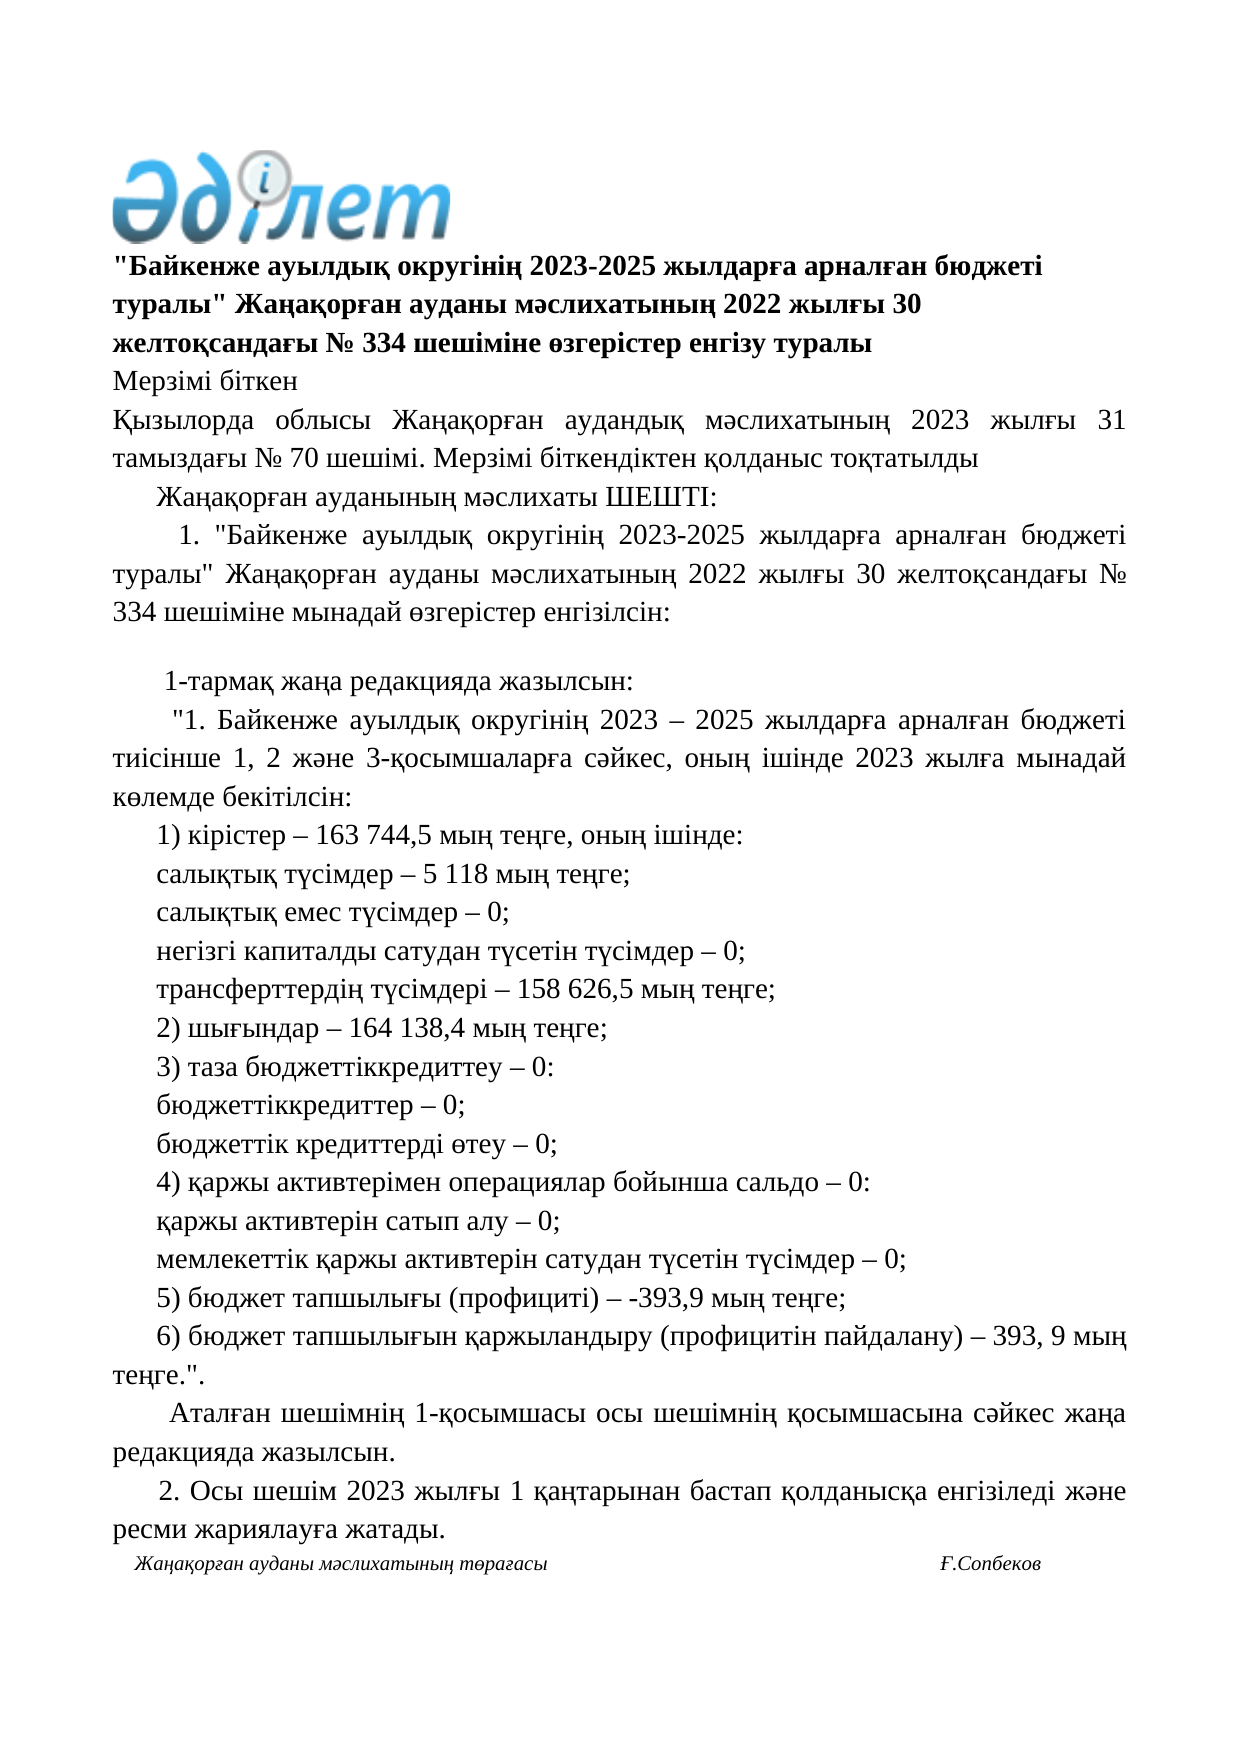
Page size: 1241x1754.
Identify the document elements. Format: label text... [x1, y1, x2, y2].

text 1-тармақ жаңа редакцияда жазылсын: [112, 663, 1128, 697]
text салықтық түсімдер – 5 118 мың теңге; [112, 856, 1128, 889]
text мемлекеттік қаржы активтерін сатудан түсетін түсімдер – 0; [112, 1241, 1128, 1275]
text 1. "Байкенже ауылдық округінің 2023-2025 жылдарға арналған бюджеті туралы" Жаңақорған ауданы мәслихатының 2022 жылғы 30 желтоқсандағы № 334 шешіміне мынадай өзгерістер енгізілсін: [112, 517, 1128, 628]
text 1) кірістер – 163 744,5 мың теңге, оның ішінде: [112, 817, 1128, 851]
table_header Ғ.Сопбеков [939, 1550, 1240, 1581]
text бюджеттік кредиттерді өтеу – 0; [112, 1126, 1128, 1159]
text трансферттердің түсімдері – 158 626,5 мың теңге; [112, 972, 1128, 1005]
text "Байкенже ауылдық округінің 2023-2025 жылдарға арналған бюджеті туралы" Жаңақорған ауданы мәслихатының 2022 жылғы 30 желтоқсандағы № 334 шешіміне өзгерістер енгізу туралы [112, 248, 1128, 358]
text бюджеттіккредиттер – 0; [112, 1087, 1128, 1121]
text 3) таза бюджеттіккредиттеу – 0: [112, 1049, 1128, 1082]
table_header Жаңақорған ауданы мәслихатының төрағасы [101, 1550, 939, 1581]
text 6) бюджет тапшылығын қаржыландыру (профицитін пайдалану) – 393, 9 мың теңге.". [112, 1318, 1128, 1391]
text "1. Байкенже ауылдық округінің 2023 – 2025 жылдарға арналған бюджеті тиісінше 1, 2 және 3-қосымшаларға сәйкес, оның ішінде 2023 жылға мынадай көлемде бекiтiлсiн: [112, 702, 1128, 812]
text 4) қаржы активтерімен операциялар бойынша сальдо – 0: [112, 1164, 1128, 1198]
text салықтық емес түсімдер – 0; [112, 894, 1128, 928]
text қаржы активтерін сатып алу – 0; [112, 1203, 1128, 1236]
text Қызылорда облысы Жаңақорған аудандық мәслихатының 2023 жылғы 31 тамыздағы № 70 шешімі. Мерзімі біткендіктен қолданыс тоқтатылды [112, 402, 1128, 474]
text негізгі капиталды сатудан түсетін түсімдер – 0; [112, 933, 1128, 967]
text Жаңақорған ауданының мәслихаты ШЕШТІ: [112, 479, 1128, 512]
text 2. Осы шешім 2023 жылғы 1 қаңтарынан бастап қолданысқа енгізіледі және ресми жариялауға жатады. [112, 1473, 1128, 1545]
text Мерзімі біткен [112, 363, 1128, 397]
text 2) шығындар – 164 138,4 мың теңге; [112, 1010, 1128, 1044]
picture [112, 150, 451, 244]
text Аталған шешімнің 1-қосымшасы осы шешімнің қосымшасына сәйкес жаңа редакцияда жазылсын. [112, 1396, 1128, 1468]
text 5) бюджет тапшылығы (профициті) – -393,9 мың теңге; [112, 1280, 1128, 1313]
